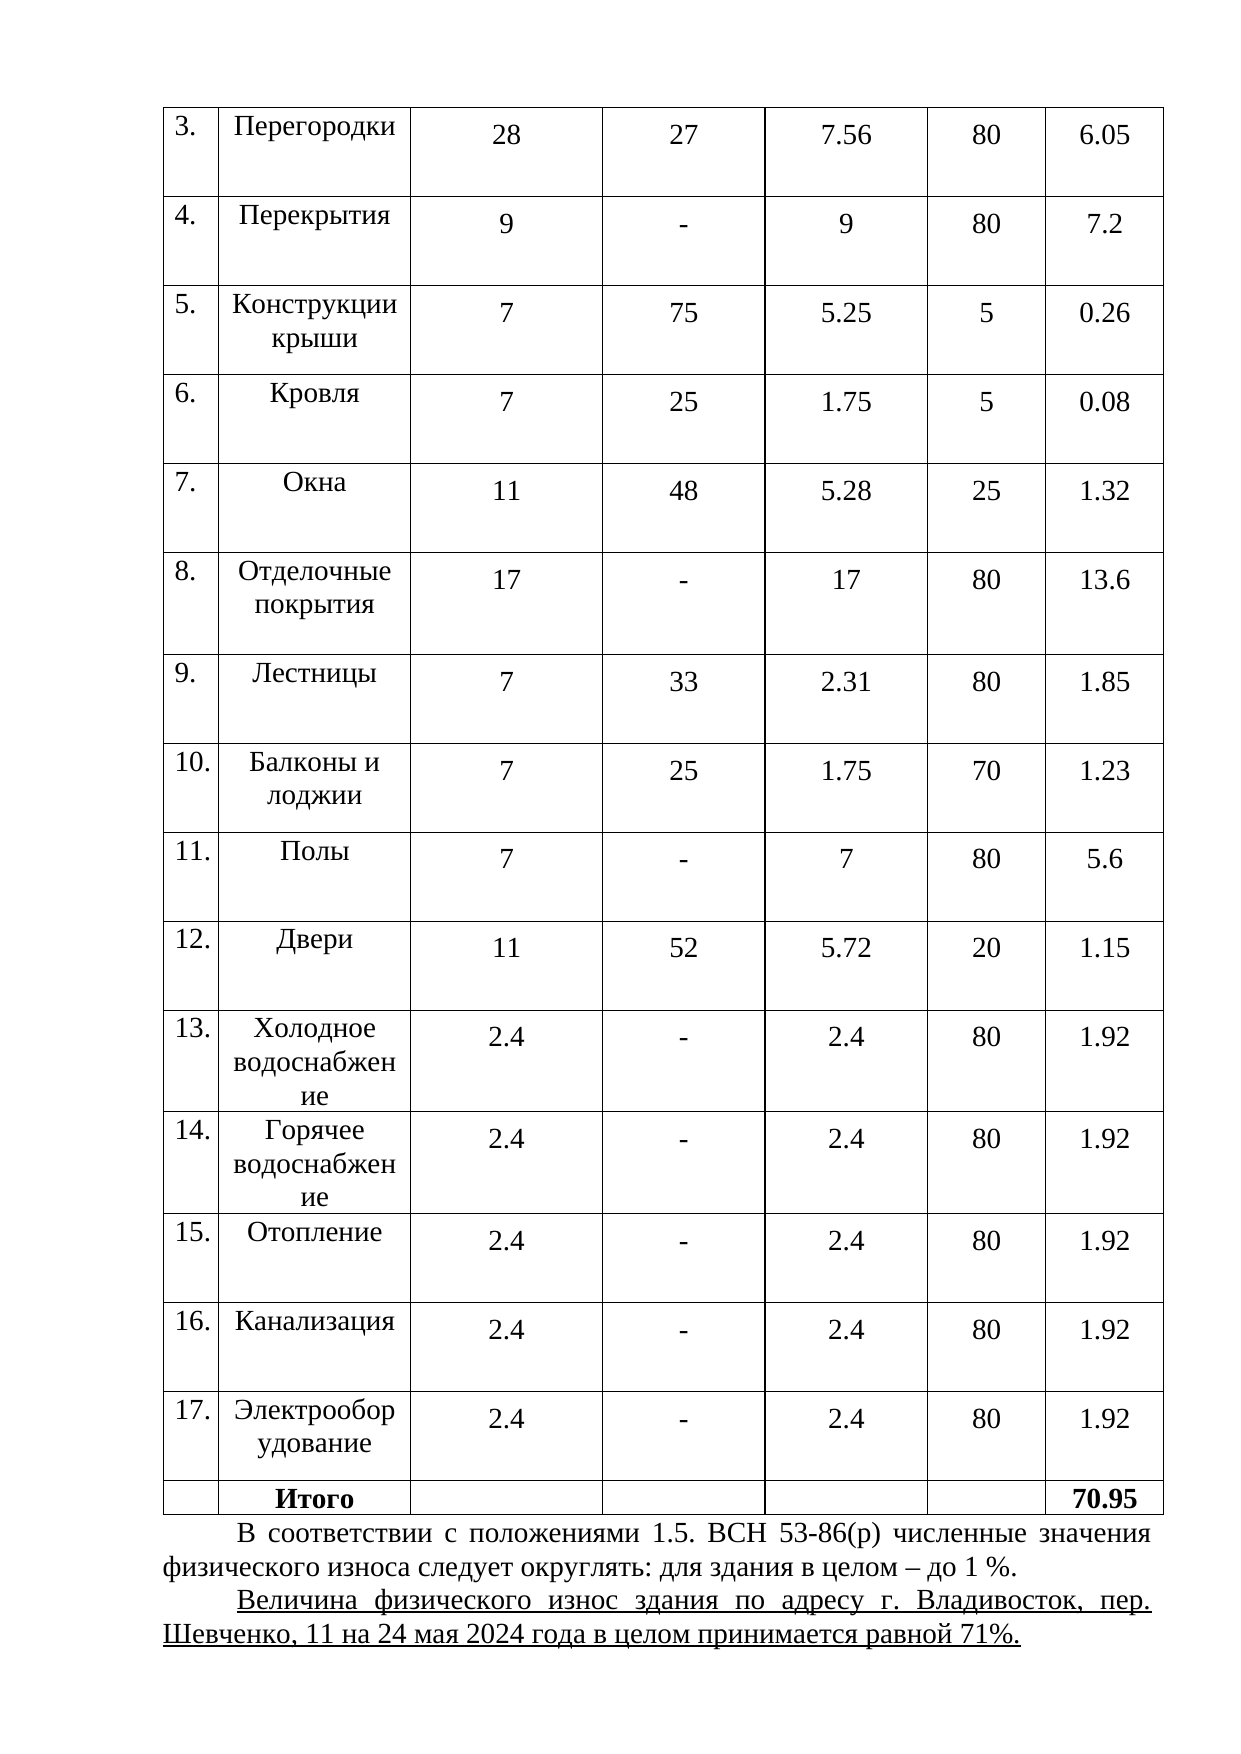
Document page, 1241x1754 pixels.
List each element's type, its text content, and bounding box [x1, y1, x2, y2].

table_cell 2.4 [766, 1303, 927, 1391]
table_cell [164, 375, 218, 463]
table_cell 80 [928, 1214, 1045, 1302]
text В соответствии с положениями 1.5. ВСН 53-86(р) численные значения физического износа следует округлять: для здания в целом – до 1 %. [162, 1515, 1152, 1582]
table_cell 25 [603, 744, 764, 832]
table_cell 2.4 [411, 1214, 602, 1302]
table_cell 1.85 [1046, 655, 1163, 743]
table_cell 9 [411, 197, 602, 285]
table_cell Итого [219, 1481, 410, 1514]
table_cell 80 [928, 1303, 1045, 1391]
table_cell [164, 922, 218, 1009]
table_cell Окна [219, 464, 410, 552]
table_cell 1.75 [766, 375, 927, 463]
table_cell [164, 1303, 218, 1391]
table_cell 7 [411, 286, 602, 374]
table_cell 5.6 [1046, 833, 1163, 921]
table_cell 1.92 [1046, 1392, 1163, 1480]
table_cell - [603, 1303, 764, 1391]
table_cell 13.6 [1046, 553, 1163, 654]
table_cell Отделочные покрытия [219, 553, 410, 654]
table_cell [164, 833, 218, 921]
table_cell 7.56 [766, 108, 927, 196]
table_cell 80 [928, 1011, 1045, 1111]
table_cell Перекрытия [219, 197, 410, 285]
table_cell 2.4 [766, 1392, 927, 1480]
table_cell [164, 744, 218, 832]
table_cell 11 [411, 464, 602, 552]
table_cell [411, 1481, 602, 1514]
table_cell 7 [411, 375, 602, 463]
table_cell 27 [603, 108, 764, 196]
table_cell 1.92 [1046, 1112, 1163, 1213]
table_cell [164, 1011, 218, 1111]
table_cell 80 [928, 197, 1045, 285]
table_cell 5.25 [766, 286, 927, 374]
table_cell 9 [766, 197, 927, 285]
table_cell Перегородки [219, 108, 410, 196]
table_cell 48 [603, 464, 764, 552]
table_cell Горячее водоснабжение [219, 1112, 410, 1213]
table_cell 11 [411, 922, 602, 1009]
table_cell - [603, 1392, 764, 1480]
table_cell [164, 108, 218, 196]
table_cell 7 [766, 833, 927, 921]
table_cell 1.92 [1046, 1011, 1163, 1111]
table_cell 2.4 [411, 1392, 602, 1480]
table_cell Конструкции крыши [219, 286, 410, 374]
table_cell [164, 197, 218, 285]
table_cell Двери [219, 922, 410, 1009]
table_cell 1.32 [1046, 464, 1163, 552]
table_cell 33 [603, 655, 764, 743]
table_cell 20 [928, 922, 1045, 1009]
table_cell Балконы и лоджии [219, 744, 410, 832]
table_cell [164, 464, 218, 552]
table_cell 2.31 [766, 655, 927, 743]
table_cell [603, 1481, 764, 1514]
table_cell 25 [603, 375, 764, 463]
table_cell 2.4 [411, 1011, 602, 1111]
table_cell 0.08 [1046, 375, 1163, 463]
table_cell 80 [928, 655, 1045, 743]
table_cell - [603, 553, 764, 654]
table_cell Лестницы [219, 655, 410, 743]
table_cell - [603, 197, 764, 285]
table_cell 1.92 [1046, 1303, 1163, 1391]
table_cell 7 [411, 655, 602, 743]
table_cell [766, 1481, 927, 1514]
table_cell Полы [219, 833, 410, 921]
table_cell 70 [928, 744, 1045, 832]
table_cell 5 [928, 375, 1045, 463]
table_cell 70.95 [1046, 1481, 1163, 1514]
table_cell - [603, 1214, 764, 1302]
table_cell 7.2 [1046, 197, 1163, 285]
table_cell 7 [411, 744, 602, 832]
table_cell 0.26 [1046, 286, 1163, 374]
table_cell 80 [928, 1392, 1045, 1480]
table_cell Электрооборудование [219, 1392, 410, 1480]
table_cell 25 [928, 464, 1045, 552]
table_cell 17 [766, 553, 927, 654]
table_cell 2.4 [766, 1112, 927, 1213]
table_cell Отопление [219, 1214, 410, 1302]
table_cell 1.15 [1046, 922, 1163, 1009]
table_cell - [603, 833, 764, 921]
table_cell Кровля [219, 375, 410, 463]
table_cell 80 [928, 108, 1045, 196]
table_cell 5.72 [766, 922, 927, 1009]
table_cell 7 [411, 833, 602, 921]
table_cell [164, 1214, 218, 1302]
table_cell 1.92 [1046, 1214, 1163, 1302]
table_cell [164, 1392, 218, 1480]
table_cell Канализация [219, 1303, 410, 1391]
table_cell 80 [928, 833, 1045, 921]
table_cell 1.23 [1046, 744, 1163, 832]
table_cell 80 [928, 553, 1045, 654]
table_cell 52 [603, 922, 764, 1009]
table_cell 2.4 [766, 1011, 927, 1111]
table_cell 17 [411, 553, 602, 654]
table_cell 2.4 [411, 1112, 602, 1213]
table_cell 2.4 [766, 1214, 927, 1302]
table_cell 6.05 [1046, 108, 1163, 196]
table_cell [164, 286, 218, 374]
table_cell [164, 655, 218, 743]
table_cell [164, 553, 218, 654]
table_cell 28 [411, 108, 602, 196]
table_cell [928, 1481, 1045, 1514]
text Величина физического износ здания по адресу г. Владивосток, пер. Шевченко, 11 на 24 мая 2024 года в целом принимается равной 71%. [162, 1582, 1152, 1649]
table_cell 75 [603, 286, 764, 374]
table_cell [164, 1112, 218, 1213]
table_cell 5 [928, 286, 1045, 374]
table_cell 80 [928, 1112, 1045, 1213]
table_cell 1.75 [766, 744, 927, 832]
table_cell 2.4 [411, 1303, 602, 1391]
table_cell [164, 1481, 218, 1514]
table_cell - [603, 1112, 764, 1213]
table_cell 5.28 [766, 464, 927, 552]
table_cell Холодное водоснабжение [219, 1011, 410, 1111]
table_cell - [603, 1011, 764, 1111]
